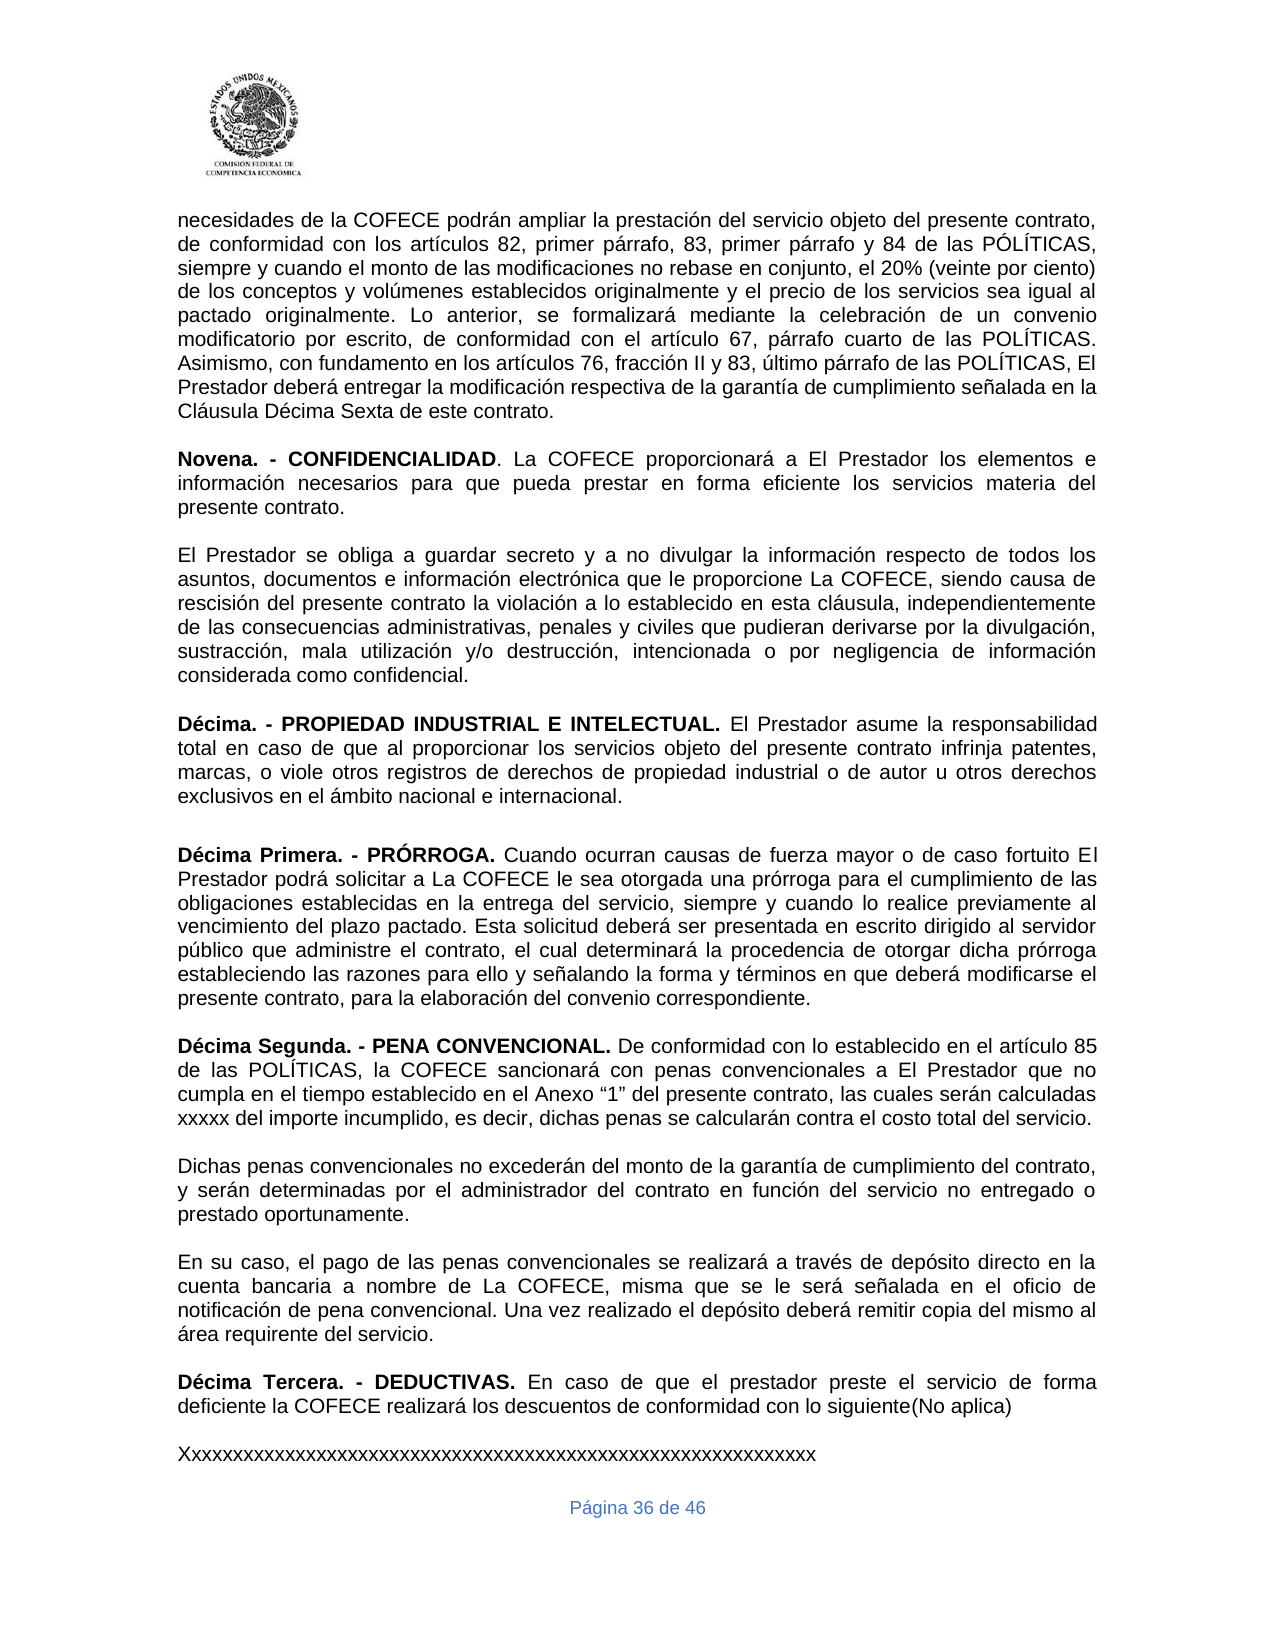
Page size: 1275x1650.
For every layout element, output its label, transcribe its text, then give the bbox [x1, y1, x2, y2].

text El Prestador se obliga a guardar secreto y a no divulgar la información respecto de todos los asuntos, documentos e información electrónica que le proporcione La COFECE, siendo causa de rescisión del presente contrato la violación a lo establecido en esta cláusula, independientemente de las consecuencias administrativas, penales y civiles que pudieran derivarse por la divulgación, sustracción, mala utilización y/o destrucción, intencionada o por negligencia de información considerada como confidencial. [177, 543, 1098, 687]
text Novena. - CONFIDENCIALIDAD. La COFECE proporcionará a El Prestador los elementos e información necesarios para que pueda prestar en forma eficiente los servicios materia del presente contrato. [177, 447, 1098, 519]
text Décima Tercera. - DEDUCTIVAS. En caso de que el prestador preste el servicio de forma deficiente la COFECE realizará los descuentos de conformidad con lo siguiente(No aplica) [177, 1369, 1098, 1417]
text Décima Segunda. - PENA CONVENCIONAL. De conformidad con lo establecido en el artículo 85 de las POLÍTICAS, la COFECE sancionará con penas convencionales a El Prestador que no cumpla en el tiempo establecido en el Anexo “1” del presente contrato, las cuales serán calculadas xxxxx del importe incumplido, es decir, dichas penas se calcularán contra el costo total del servicio. [177, 1034, 1098, 1130]
text Xxxxxxxxxxxxxxxxxxxxxxxxxxxxxxxxxxxxxxxxxxxxxxxxxxxxxxxxxxxxx [177, 1441, 1098, 1465]
subtitle Décima. - PROPIEDAD INDUSTRIAL E INTELECTUAL. El Prestador asume la responsabilidad total en caso de que al proporcionar los servicios objeto del presente contrato infrinja patentes, marcas, o viole otros registros de derechos de propiedad industrial o de autor u otros derechos exclusivos en el ámbito nacional e internacional. [177, 712, 1098, 807]
text Dichas penas convencionales no excederán del monto de la garantía de cumplimiento del contrato, y serán determinadas por el administrador del contrato en función del servicio no entregado o prestado oportunamente. [177, 1154, 1098, 1226]
text En su caso, el pago de las penas convencionales se realizará a través de depósito directo en la cuenta bancaria a nombre de La COFECE, misma que se le será señalada en el oficio de notificación de pena convencional. Una vez realizado el depósito deberá remitir copia del mismo al área requirente del servicio. [177, 1250, 1098, 1346]
text Décima Primera. - PRÓRROGA. Cuando ocurran causas de fuerza mayor o de caso fortuito El Prestador podrá solicitar a La COFECE le sea otorgada una prórroga para el cumplimiento de las obligaciones establecidas en la entrega del servicio, siempre y cuando lo realice previamente al vencimiento del plazo pactado. Esta solicitud deberá ser presentada en escrito dirigido al servidor público que administre el contrato, el cual determinará la procedencia de otorgar dicha prórroga estableciendo las razones para ello y señalando la forma y términos en que deberá modificarse el presente contrato, para la elaboración del convenio correspondiente. [177, 842, 1098, 1010]
picture [188, 73, 322, 179]
